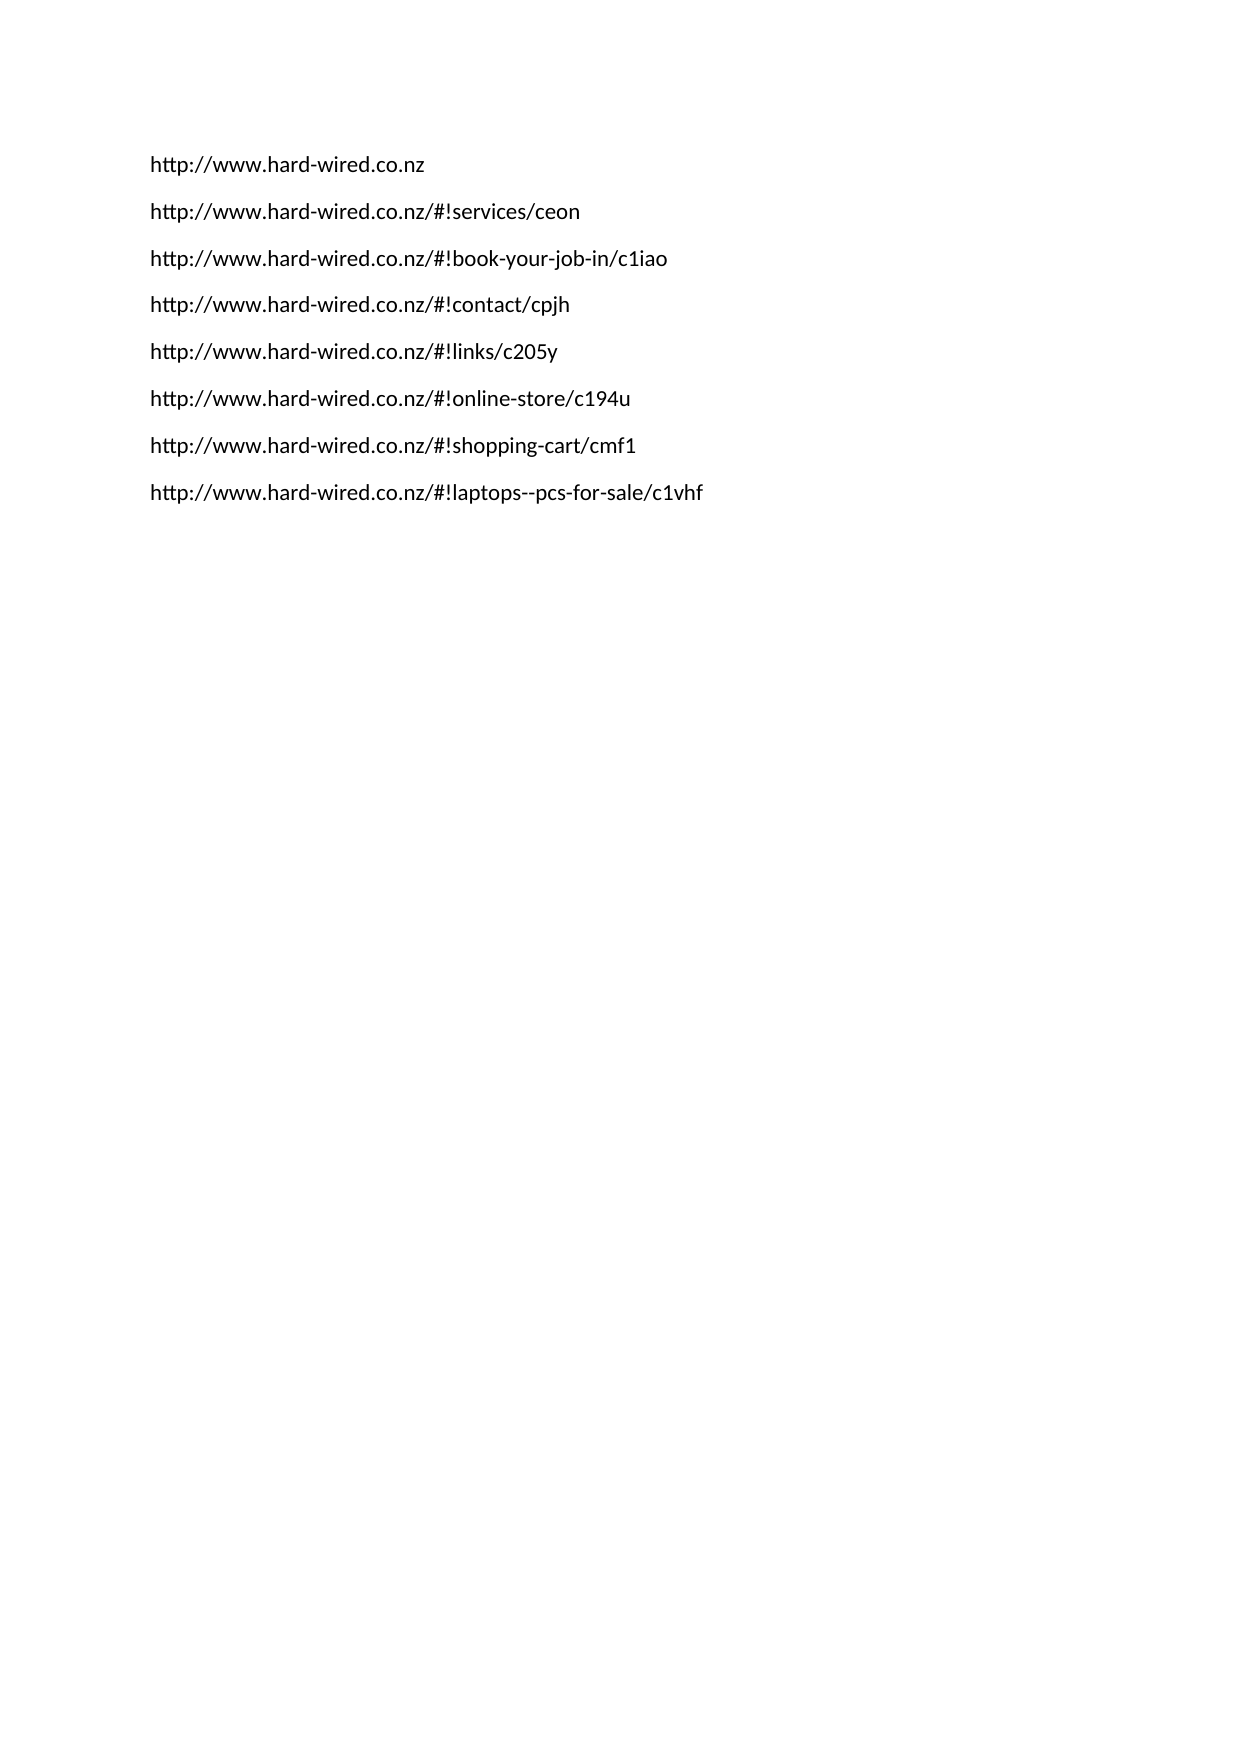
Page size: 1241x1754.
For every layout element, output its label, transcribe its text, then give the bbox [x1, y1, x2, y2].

text http://www.hard-wired.co.nz/#!shopping-cart/cmf1 [150, 431, 1090, 459]
text http://www.hard-wired.co.nz/#!laptops--pcs-for-sale/c1vhf [150, 478, 1090, 506]
text http://www.hard-wired.co.nz/#!links/c205y [150, 337, 1090, 366]
text http://www.hard-wired.co.nz/#!contact/cpjh [150, 291, 1090, 319]
text http://www.hard-wired.co.nz/#!online-store/c194u [150, 384, 1090, 412]
text http://www.hard-wired.co.nz [150, 150, 1090, 178]
text http://www.hard-wired.co.nz/#!services/ceon [150, 197, 1090, 225]
text http://www.hard-wired.co.nz/#!book-your-job-in/c1iao [150, 244, 1090, 272]
